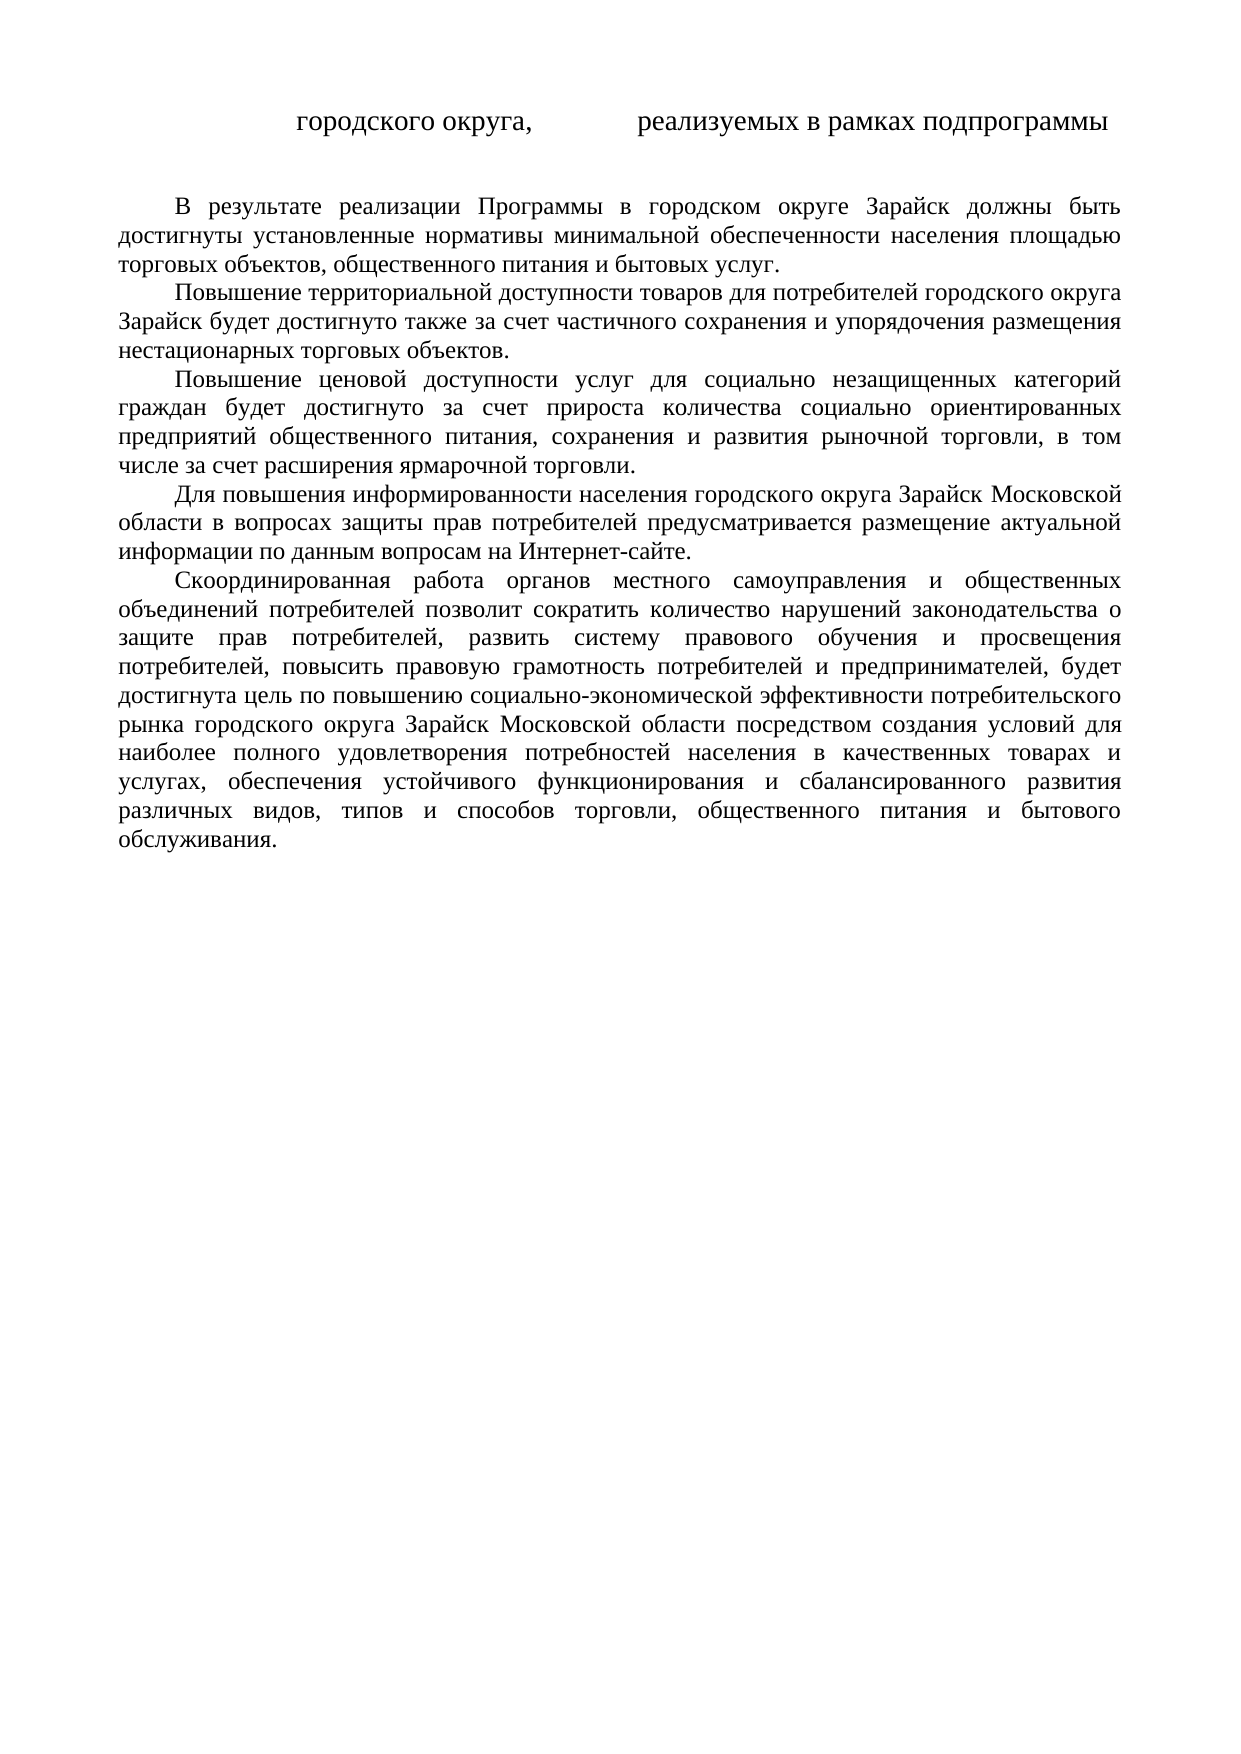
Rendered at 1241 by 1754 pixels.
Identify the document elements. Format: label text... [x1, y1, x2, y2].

text Для повышения информированности населения городского округа Зарайск Московской области в вопросах защиты прав потребителей предусматривается размещение актуальной информации по данным вопросам на Интернет-сайте. [118, 479, 1122, 565]
text Повышение территориальной доступности товаров для потребителей городского округа Зарайск будет достигнуто также за счет частичного сохранения и упорядочения размещения нестационарных торговых объектов. [118, 277, 1122, 364]
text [212, 103, 1122, 136]
text Скоординированная работа органов местного самоуправления и общественных объединений потребителей позволит сократить количество нарушений законодательства о защите прав потребителей, развить систему правового обучения и просвещения потребителей, повысить правовую грамотность потребителей и предпринимателей, будет достигнута цель по повышению социально-экономической эффективности потребительского рынка городского округа Зарайск Московской области посредством создания условий для наиболее полного удовлетворения потребностей населения в качественных товарах и услугах, обеспечения устойчивого функционирования и сбалансированного развития различных видов, типов и способов торговли, общественного питания и бытового обслуживания. [118, 565, 1122, 852]
text Повышение ценовой доступности услуг для социально незащищенных категорий граждан будет достигнуто за счет прироста количества социально ориентированных предприятий общественного питания, сохранения и развития рыночной торговли, в том числе за счет расширения ярмарочной торговли. [118, 364, 1122, 479]
text В результате реализации Программы в городском округе Зарайск должны быть достигнуты установленные нормативы минимальной обеспеченности населения площадью торговых объектов, общественного питания и бытовых услуг. [118, 191, 1122, 277]
